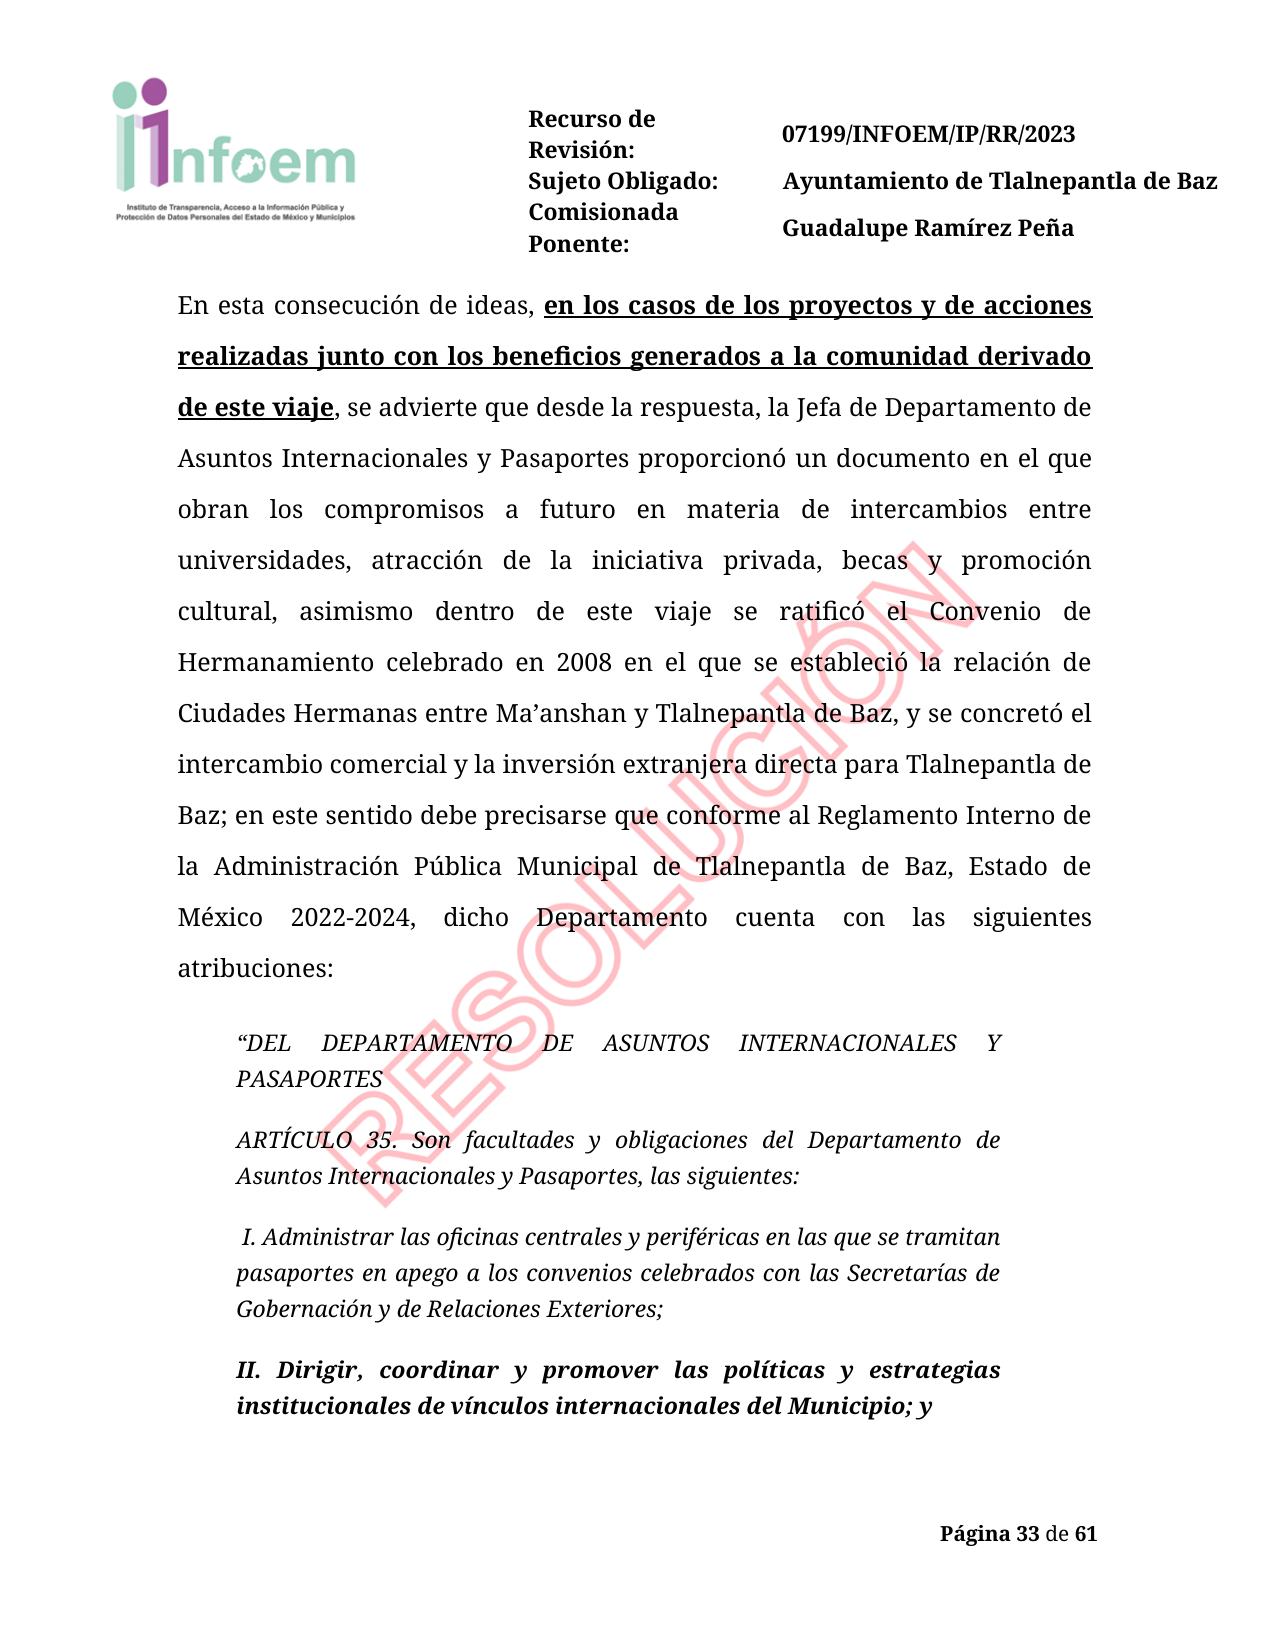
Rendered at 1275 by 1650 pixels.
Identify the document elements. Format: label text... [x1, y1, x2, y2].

text I. Administrar las oficinas centrales y periféricas en las que se tramitan pasaportes en apego a los convenios celebrados con las Secretarías de Gobernación y de Relaciones Exteriores; [236, 1221, 1004, 1324]
text ARTÍCULO 35. Son facultades y obligaciones del Departamento de Asuntos Internacionales y Pasaportes, las siguientes: [236, 1124, 1004, 1191]
text En esta consecución de ideas, en los casos de los proyectos y de acciones realizadas junto con los beneficios generados a la comunidad derivado de este viaje, se advierte que desde la respuesta, la Jefa de Departamento de Asuntos Internacionales y Pasaportes proporcionó un documento en el que obran los compromisos a futuro en materia de intercambios entre universidades, atracción de la iniciativa privada, becas y promoción cultural, asimismo dentro de este viaje se ratificó el Convenio de Hermanamiento celebrado en 2008 en el que se estableció la relación de Ciudades Hermanas entre Ma’anshan y Tlalnepantla de Baz, y se concretó el intercambio comercial y la inversión extranjera directa para Tlalnepantla de Baz; en este sentido debe precisarse que conforme al Reglamento Interno de la Administración Pública Municipal de Tlalnepantla de Baz, Estado de México 2022-2024, dicho Departamento cuenta con las siguientes atribuciones: [177, 368, 1093, 985]
text En esta consecución de ideas, en los casos de los proyectos y de acciones realizadas junto con los beneficios generados a la comunidad derivado de este viaje, se advierte que desde la respuesta, la Jefa de Departamento de Asuntos Internacionales y Pasaportes proporcionó un documento en el que obran los compromisos a futuro en materia de intercambios entre universidades, atracción de la iniciativa privada, becas y promoción cultural, asimismo dentro de este viaje se ratificó el Convenio de Hermanamiento celebrado en 2008 en el que se estableció la relación de Ciudades Hermanas entre Ma’anshan y Tlalnepantla de Baz, y se concretó el intercambio comercial y la inversión extranjera directa para Tlalnepantla de Baz; en este sentido debe precisarse que conforme al Reglamento Interno de la Administración Pública Municipal de Tlalnepantla de Baz, Estado de México 2022-2024, dicho Departamento cuenta con las siguientes atribuciones: [177, 288, 1093, 367]
text “DEL DEPARTAMENTO DE ASUNTOS INTERNACIONALES Y PASAPORTES [236, 1027, 1004, 1094]
picture [0, 17, 1274, 1650]
text II. Dirigir, coordinar y promover las políticas y estrategias institucionales de vínculos internacionales del Municipio; y [236, 1354, 1004, 1421]
